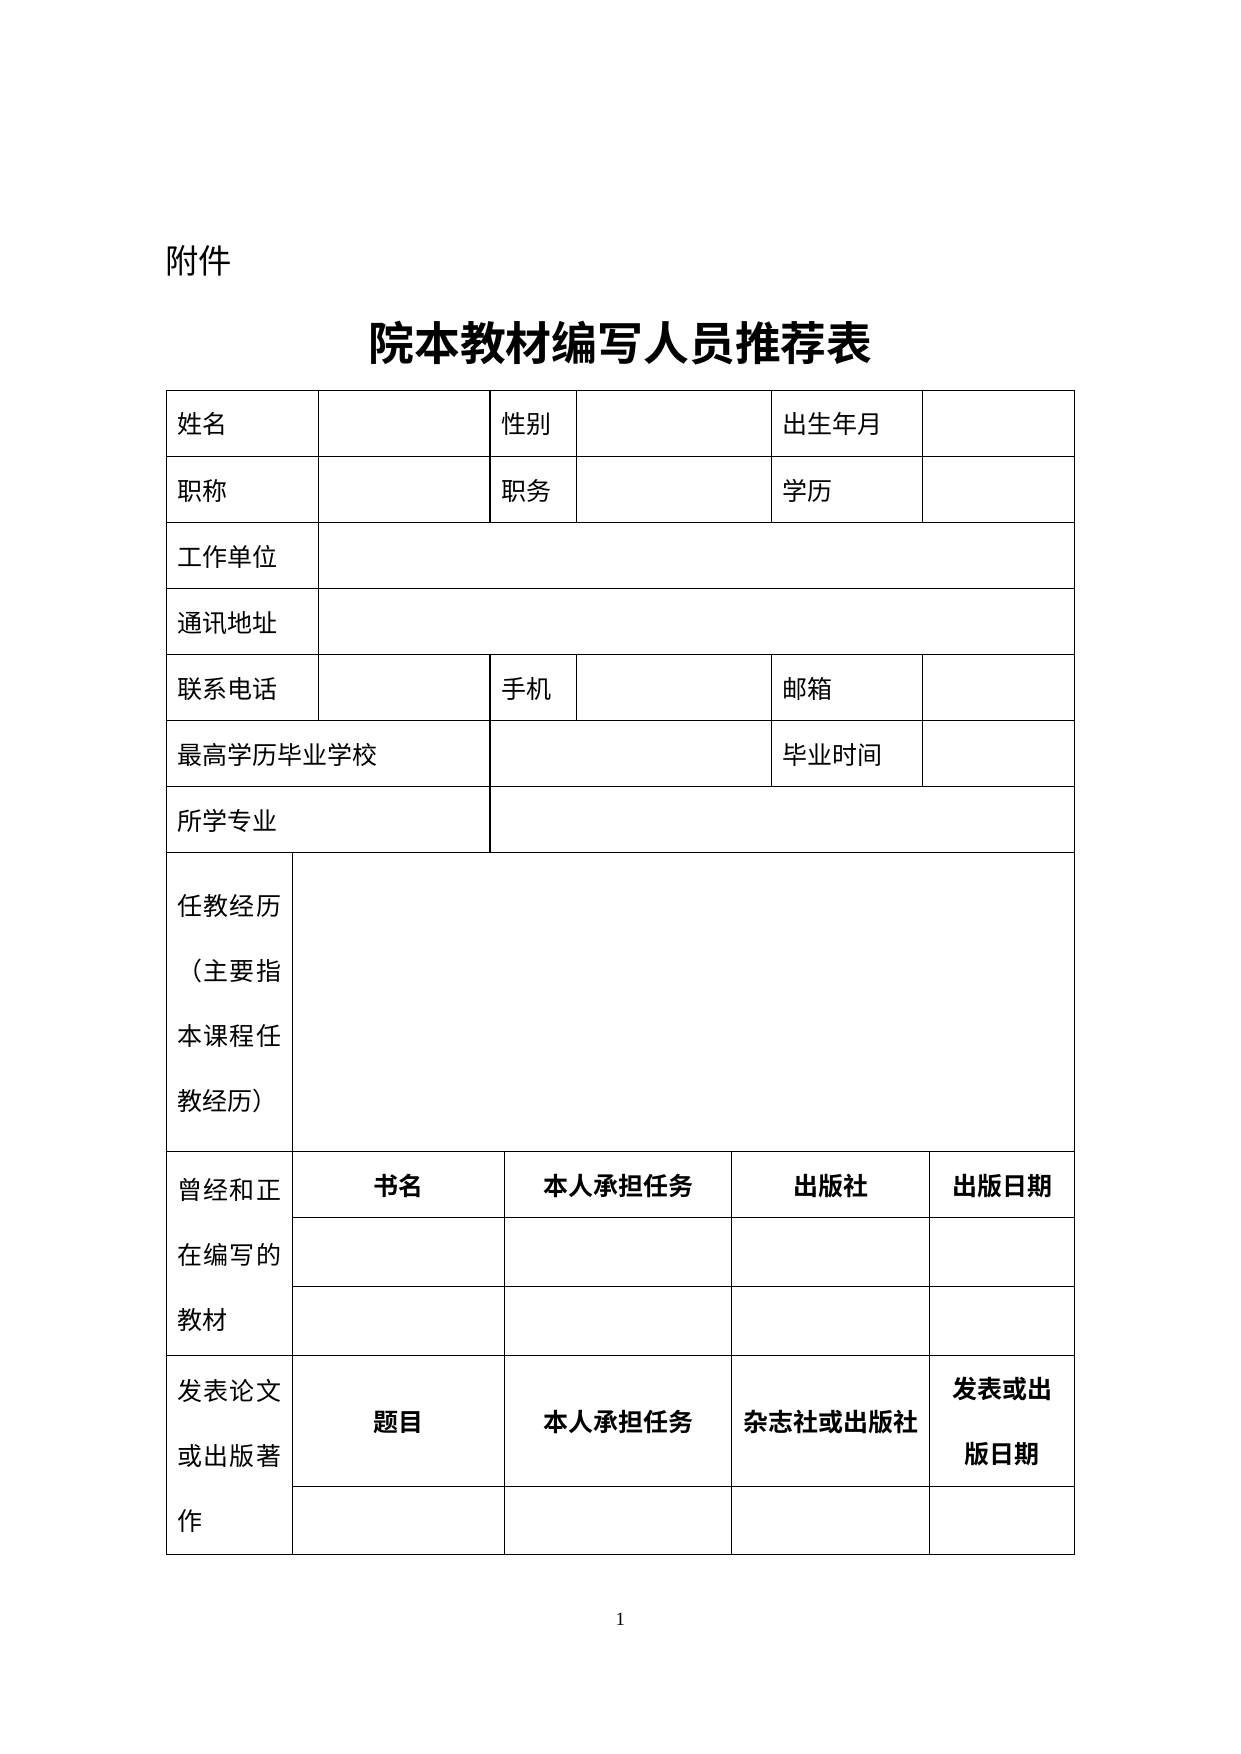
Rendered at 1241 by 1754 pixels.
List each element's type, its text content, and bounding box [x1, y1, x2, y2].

table_header 性别 [491, 391, 576, 456]
table_cell [293, 1218, 504, 1286]
table_cell [930, 1287, 1074, 1354]
table_cell 学历 [772, 457, 922, 522]
text 附件 [165, 227, 1075, 292]
table_cell 毕业时间 [772, 721, 922, 786]
table_cell [732, 1287, 929, 1354]
table_cell 出版日期 [930, 1152, 1074, 1217]
text 院本教材编写人员推荐表 [165, 292, 1075, 389]
table_cell [319, 457, 489, 522]
table_cell 最高学历毕业学校 [167, 721, 489, 786]
table_header 姓名 [167, 391, 318, 456]
table_cell [923, 457, 1074, 522]
table_cell 出版社 [732, 1152, 929, 1217]
table_cell [319, 589, 1074, 654]
table_cell [505, 1287, 731, 1354]
table_cell 工作单位 [167, 523, 318, 588]
table_cell [577, 655, 771, 720]
table_cell [293, 1487, 504, 1554]
table_cell 职务 [491, 457, 576, 522]
table_cell [491, 787, 1074, 852]
table_cell [732, 1218, 929, 1286]
table_header [319, 391, 489, 456]
table_cell 通讯地址 [167, 589, 318, 654]
table_cell 书名 [293, 1152, 504, 1217]
table_cell [505, 1218, 731, 1286]
table_cell 发表论文或出版著作 [167, 1356, 292, 1554]
table_cell 手机 [491, 655, 576, 720]
table_cell 任教经历（主要指本课程任教经历） [167, 853, 292, 1151]
table_cell 发表或出版日期 [930, 1356, 1074, 1486]
table_cell [293, 1287, 504, 1354]
table_cell 题目 [293, 1356, 504, 1486]
table_cell [732, 1487, 929, 1554]
table_cell [491, 721, 771, 786]
table_cell 邮箱 [772, 655, 922, 720]
table_cell [293, 853, 1074, 1151]
table_header [923, 391, 1074, 456]
table_cell [505, 1487, 731, 1554]
table_header 出生年月 [772, 391, 922, 456]
table_cell 职称 [167, 457, 318, 522]
table_cell [923, 655, 1074, 720]
table_cell [930, 1487, 1074, 1554]
table_cell [923, 721, 1074, 786]
table_cell 所学专业 [167, 787, 489, 852]
table_cell 本人承担任务 [505, 1152, 731, 1217]
table_cell [930, 1218, 1074, 1286]
table_cell [319, 655, 489, 720]
table_cell [577, 457, 771, 522]
table_header [577, 391, 771, 456]
table_cell [319, 523, 1074, 588]
table_cell 曾经和正在编写的教材 [167, 1152, 292, 1354]
table_cell 本人承担任务 [505, 1356, 731, 1486]
table_cell 杂志社或出版社 [732, 1356, 929, 1486]
table_cell 联系电话 [167, 655, 318, 720]
